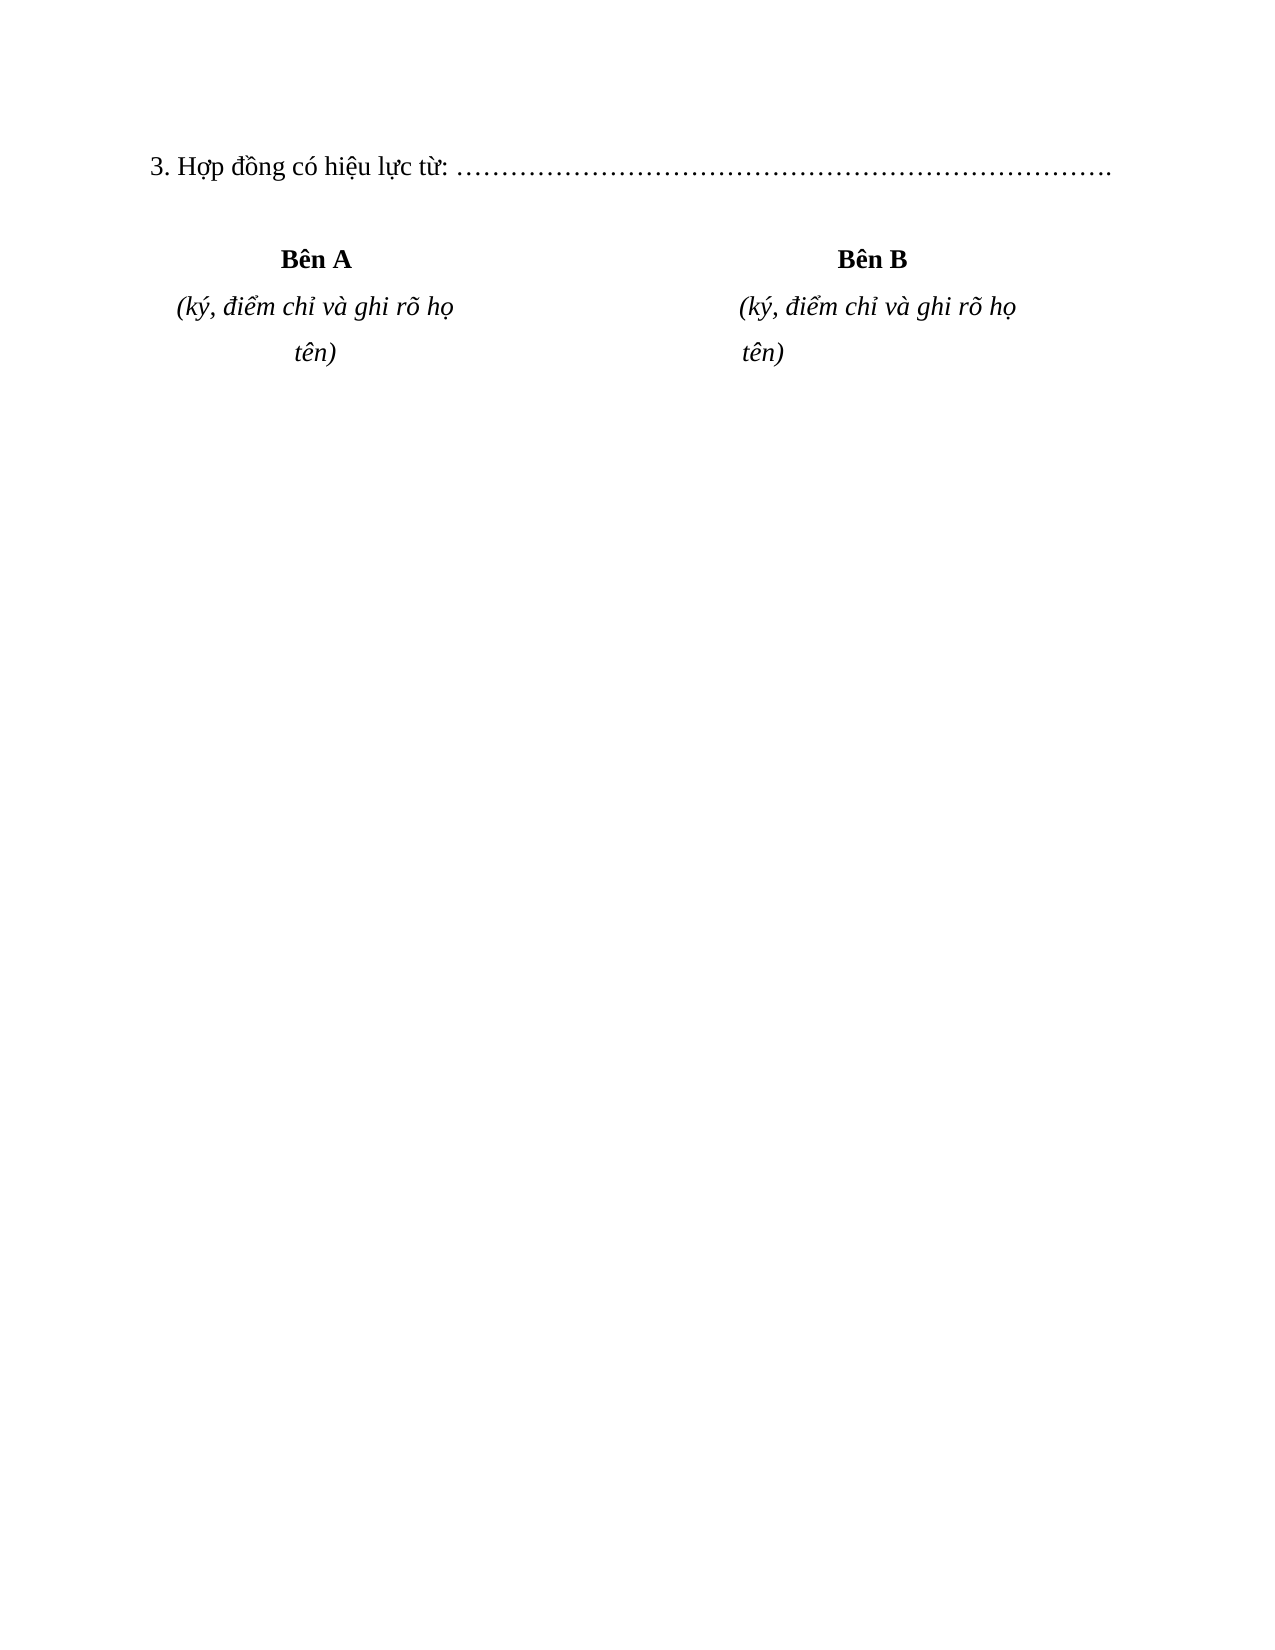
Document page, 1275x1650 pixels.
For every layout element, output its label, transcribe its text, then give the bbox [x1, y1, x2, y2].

table_header Bên A (ký, điểm chỉ và ghi rõ họ tên) [150, 240, 483, 384]
table_header Bên B (ký, điểm chỉ và ghi rõ họ tên) [483, 240, 1046, 384]
text 3. Hợp đồng có hiệu lực từ: ………………………………………………………………. [150, 150, 1125, 181]
